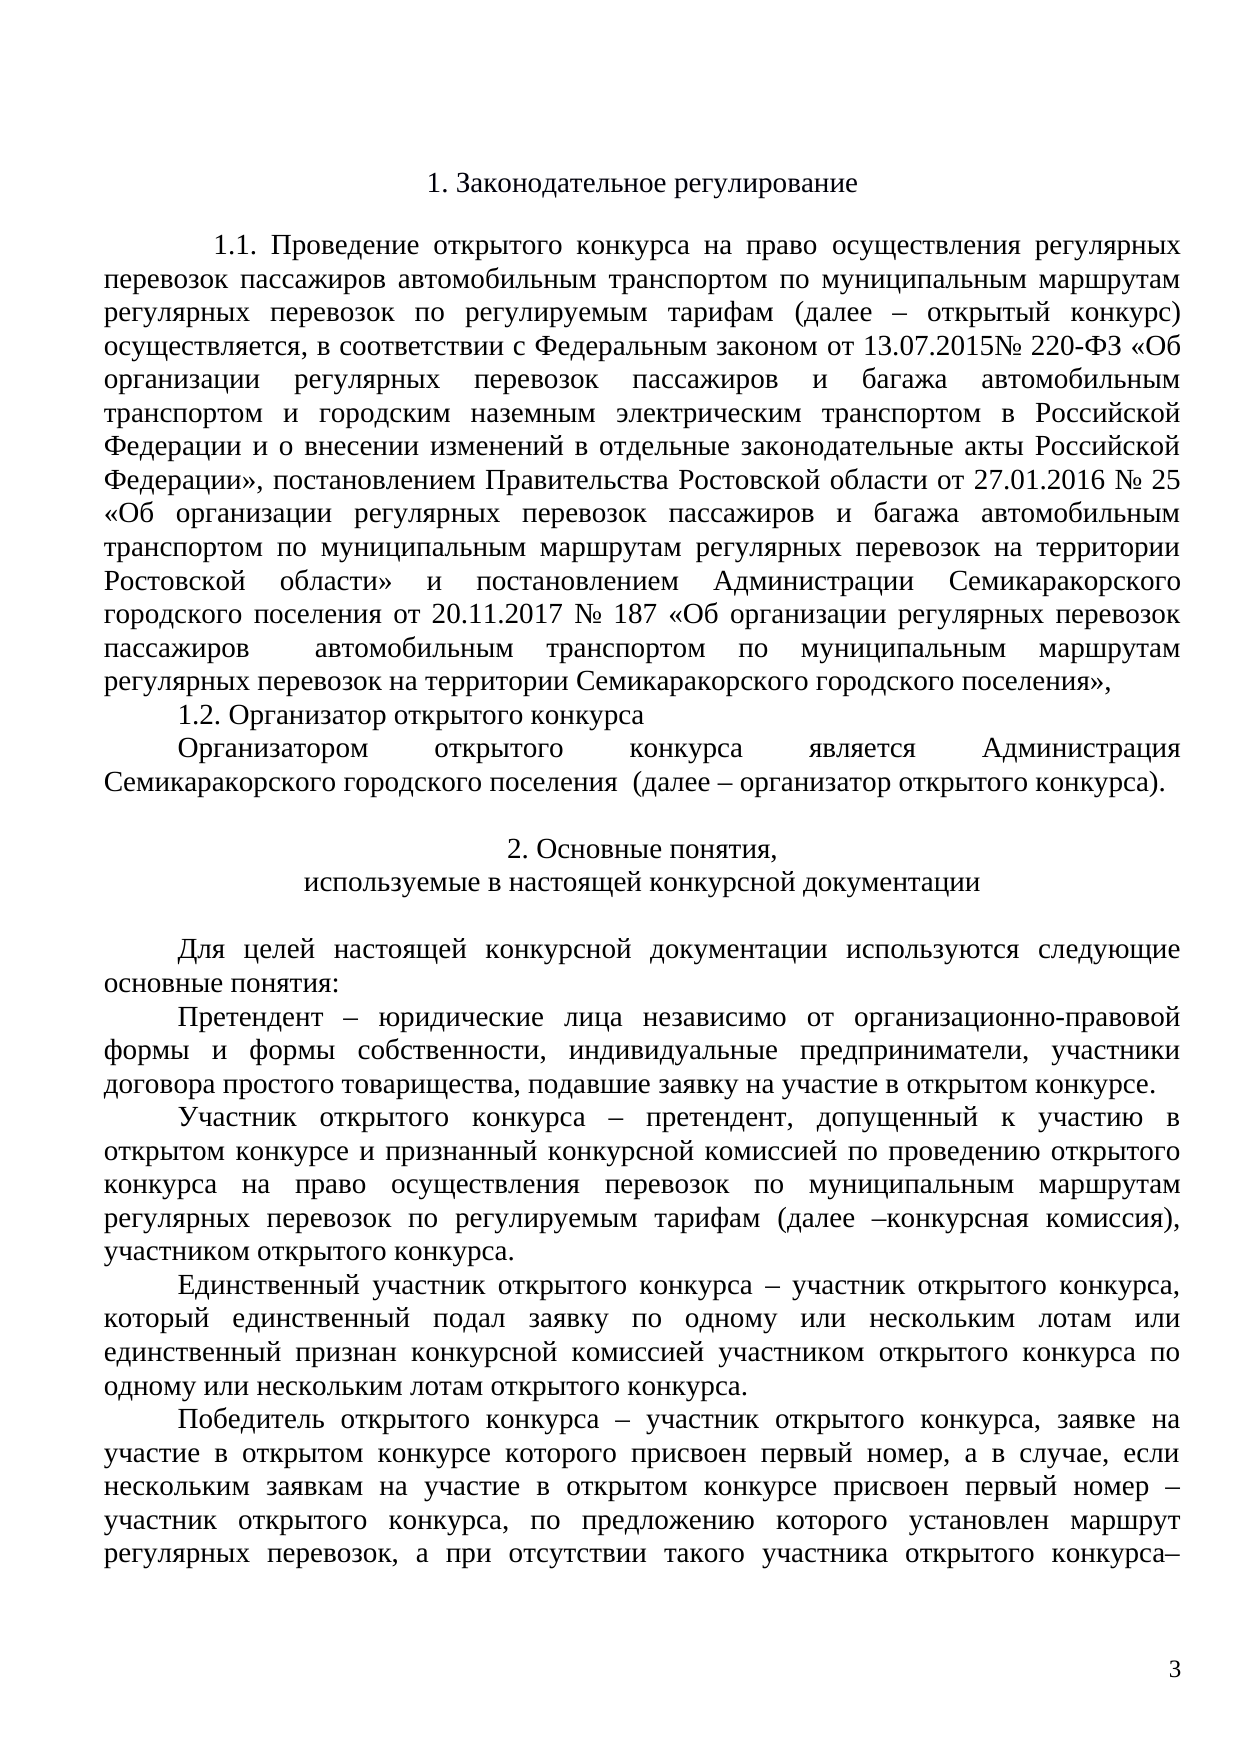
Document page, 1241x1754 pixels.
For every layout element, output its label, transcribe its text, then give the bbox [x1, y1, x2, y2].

text 2. Основные понятия, [103, 831, 1181, 864]
text Участник открытого конкурса – претендент, допущенный к участию в открытом конкурсе и признанный конкурсной комиссией по проведению открытого конкурса на право осуществления перевозок по муниципальным маршрутам регулярных перевозок по регулируемым тарифам (далее –конкурсная комиссия), участником открытого конкурса. [103, 1099, 1181, 1267]
text Единственный участник открытого конкурса – участник открытого конкурса, который единственный подал заявку по одному или нескольким лотам или единственный признан конкурсной комиссией участником открытого конкурса по одному или нескольким лотам открытого конкурса. [103, 1267, 1181, 1401]
text 1. Законодательное регулирование [103, 165, 1181, 198]
text 1.2. Организатор открытого конкурса [103, 697, 1181, 730]
text используемые в настоящей конкурсной документации [103, 864, 1181, 898]
text Организатором открытого конкурса является Администрация Семикаракорского городского поселения (далее – организатор открытого конкурса). [103, 730, 1181, 797]
text Для целей настоящей конкурсной документации используются следующие основные понятия: [103, 932, 1181, 999]
text 1.1. Проведение открытого конкурса на право осуществления регулярных перевозок пассажиров автомобильным транспортом по муниципальным маршрутам регулярных перевозок по регулируемым тарифам (далее – открытый конкурс) осуществляется, в соответствии с Федеральным законом от 13.07.2015№ 220-ФЗ «Об организации регулярных перевозок пассажиров и багажа автомобильным транспортом и городским наземным электрическим транспортом в Российской Федерации и о внесении изменений в отдельные законодательные акты Российской Федерации», постановлением Правительства Ростовской области от 27.01.2016 № 25 «Об организации регулярных перевозок пассажиров и багажа автомобильным транспортом по муниципальным маршрутам регулярных перевозок на территории Ростовской области» и постановлением Администрации Семикаракорского городского поселения от 20.11.2017 № 187 «Об организации регулярных перевозок пассажиров автомобильным транспортом по муниципальным маршрутам регулярных перевозок на территории Семикаракорского городского поселения», [103, 227, 1181, 697]
text Претендент – юридические лица независимо от организационно-правовой формы и формы собственности, индивидуальные предприниматели, участники договора простого товарищества, подавшие заявку на участие в открытом конкурсе. [103, 999, 1181, 1099]
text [103, 1401, 1181, 1569]
